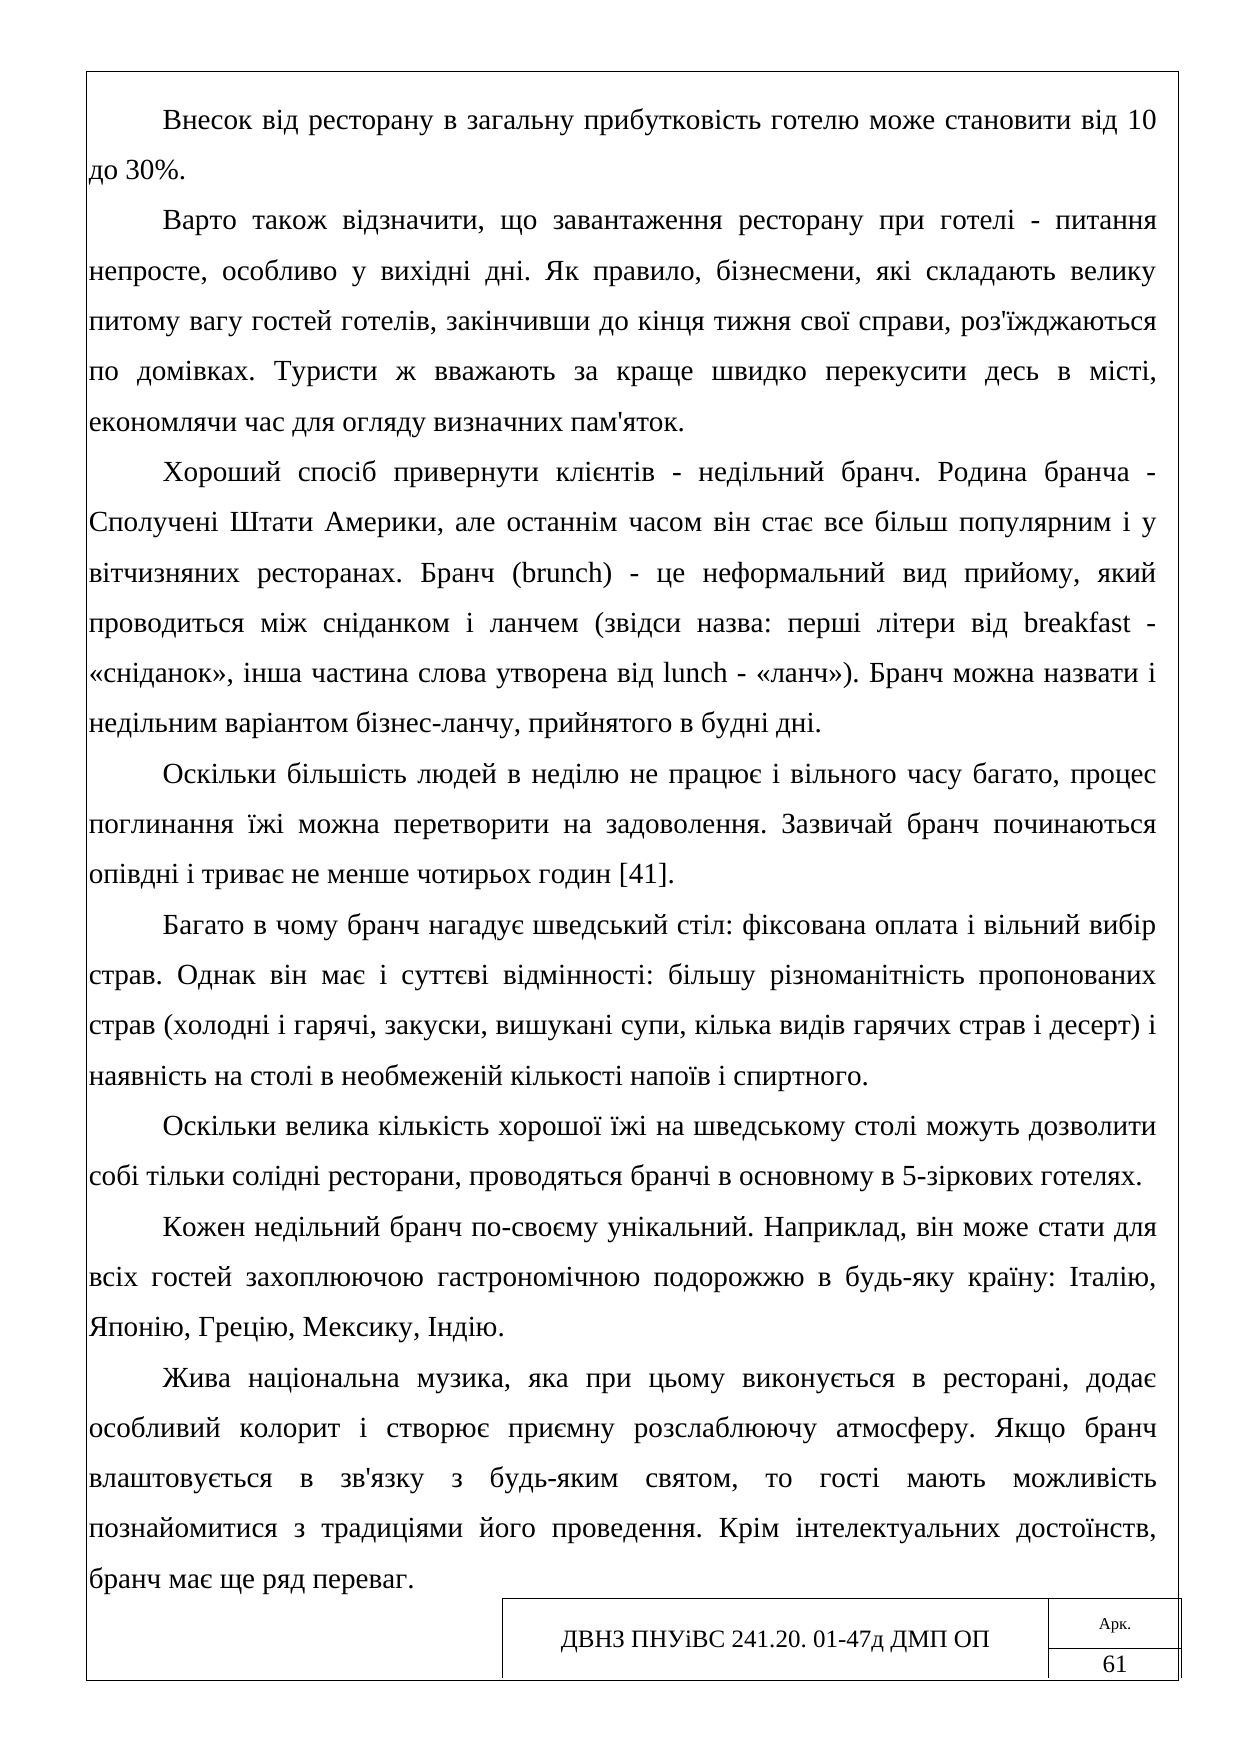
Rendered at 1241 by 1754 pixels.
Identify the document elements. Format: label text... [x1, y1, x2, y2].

text Оскільки більшість людей в неділю не працює і вільного часу багато, процес поглинання їжі можна перетворити на задоволення. Зазвичай бранч починаються опівдні і триває не менше чотирьох годин [41]. [88, 756, 1158, 890]
text Внесок від ресторану в загальну прибутковість готелю може становити від 10 до 30%. [88, 102, 1158, 186]
text Жива національна музика, яка при цьому виконується в ресторані, додає особливий колорит і створює приємну розслаблюючу атмосферу. Якщо бранч влаштовується в зв'язку з будь-яким святом, то гості мають можливість познайомитися з традиціями його проведення. Крім інтелектуальних достоїнств, бранч має ще ряд переваг. [88, 1360, 1158, 1594]
text Оскільки велика кількість хорошої їжі на шведському столі можуть дозволити собі тільки солідні ресторани, проводяться бранчі в основному в 5-зіркових готелях. [88, 1108, 1158, 1192]
text Кожен недільний бранч по-своєму унікальний. Наприклад, він може стати для всіх гостей захоплюючою гастрономічною подорожжю в будь-яку країну: Італію, Японію, Грецію, Мексику, Індію. [88, 1209, 1158, 1343]
text Багато в чому бранч нагадує шведський стіл: фіксована оплата і вільний вибір страв. Однак він має і суттєві відмінності: більшу різноманітність пропонованих страв (холодні і гарячі, закуски, вишукані супи, кілька видів гарячих страв і десерт) і наявність на столі в необмеженій кількості напоїв і спиртного. [88, 907, 1158, 1091]
text Хороший спосіб привернути клієнтів - недільний бранч. Родина бранча - Сполучені Штати Америки, але останнім часом він стає все більш популярним і у вітчизняних ресторанах. Бранч (brunch) - це неформальний вид прийому, який проводиться між сніданком і ланчем (звідси назва: перші літери від breakfast - «сніданок», інша частина слова утворена від lunch - «ланч»). Бранч можна назвати і недільним варіантом бізнес-ланчу, прийнятого в будні дні. [88, 454, 1158, 739]
text Варто також відзначити, що завантаження ресторану при готелі - питання непросте, особливо у вихідні дні. Як правило, бізнесмени, які складають велику питому вагу гостей готелів, закінчивши до кінця тижня свої справи, роз'їжджаються по домівках. Туристи ж вважають за краще швидко перекусити десь в місті, економлячи час для огляду визначних пам'яток. [88, 202, 1158, 437]
